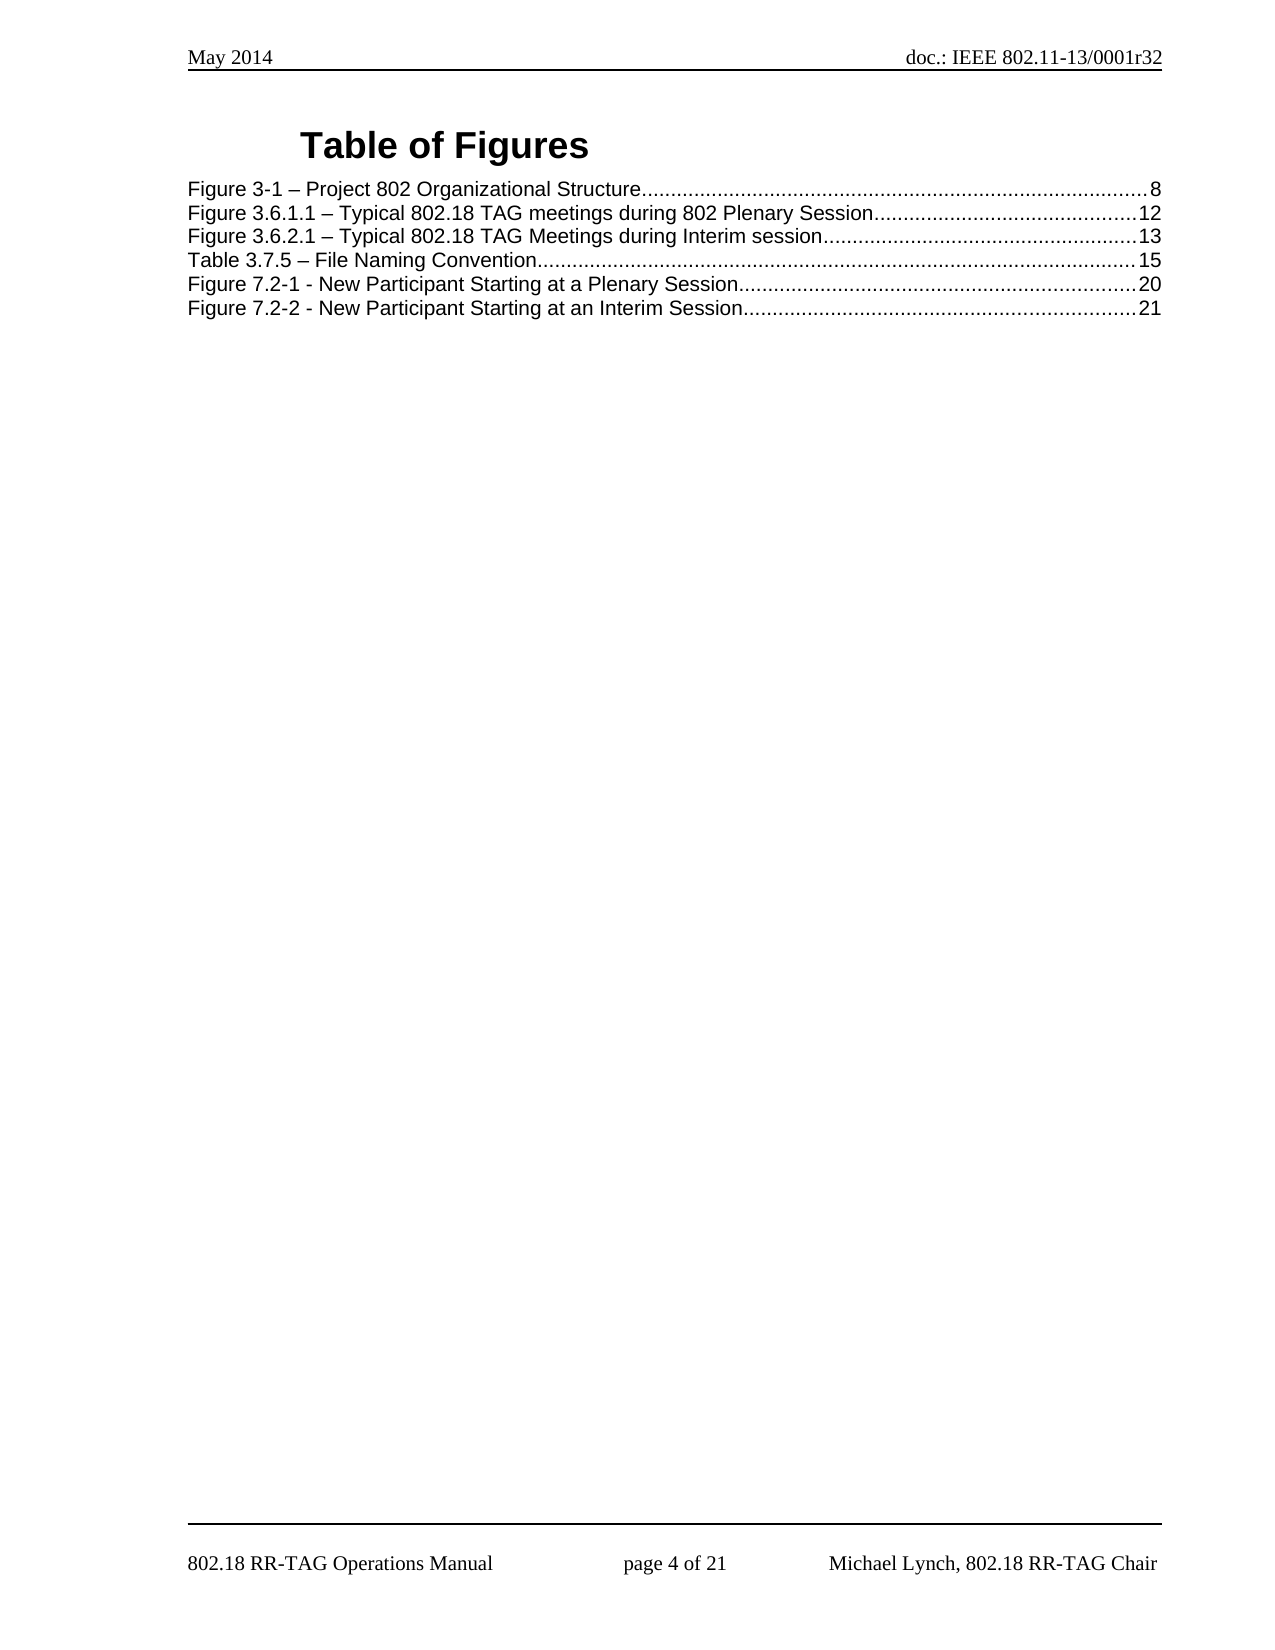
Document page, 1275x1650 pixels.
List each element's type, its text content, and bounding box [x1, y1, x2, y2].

text Figure 3-1 – Project 802 Organizational Structure 8 [187, 176, 1162, 200]
text Table 3.7.5 – File Naming Convention 15 [187, 248, 1162, 272]
text Figure 7.2-2 - New Participant Starting at an Interim Session 21 [187, 296, 1162, 320]
text Figure 3.6.2.1 – Typical 802.18 TAG Meetings during Interim session 13 [187, 224, 1162, 248]
text Figure 3.6.1.1 – Typical 802.18 TAG meetings during 802 Plenary Session 12 [187, 200, 1162, 224]
text Figure 7.2-1 - New Participant Starting at a Plenary Session 20 [187, 272, 1162, 296]
text Table of Figures [300, 123, 1162, 166]
